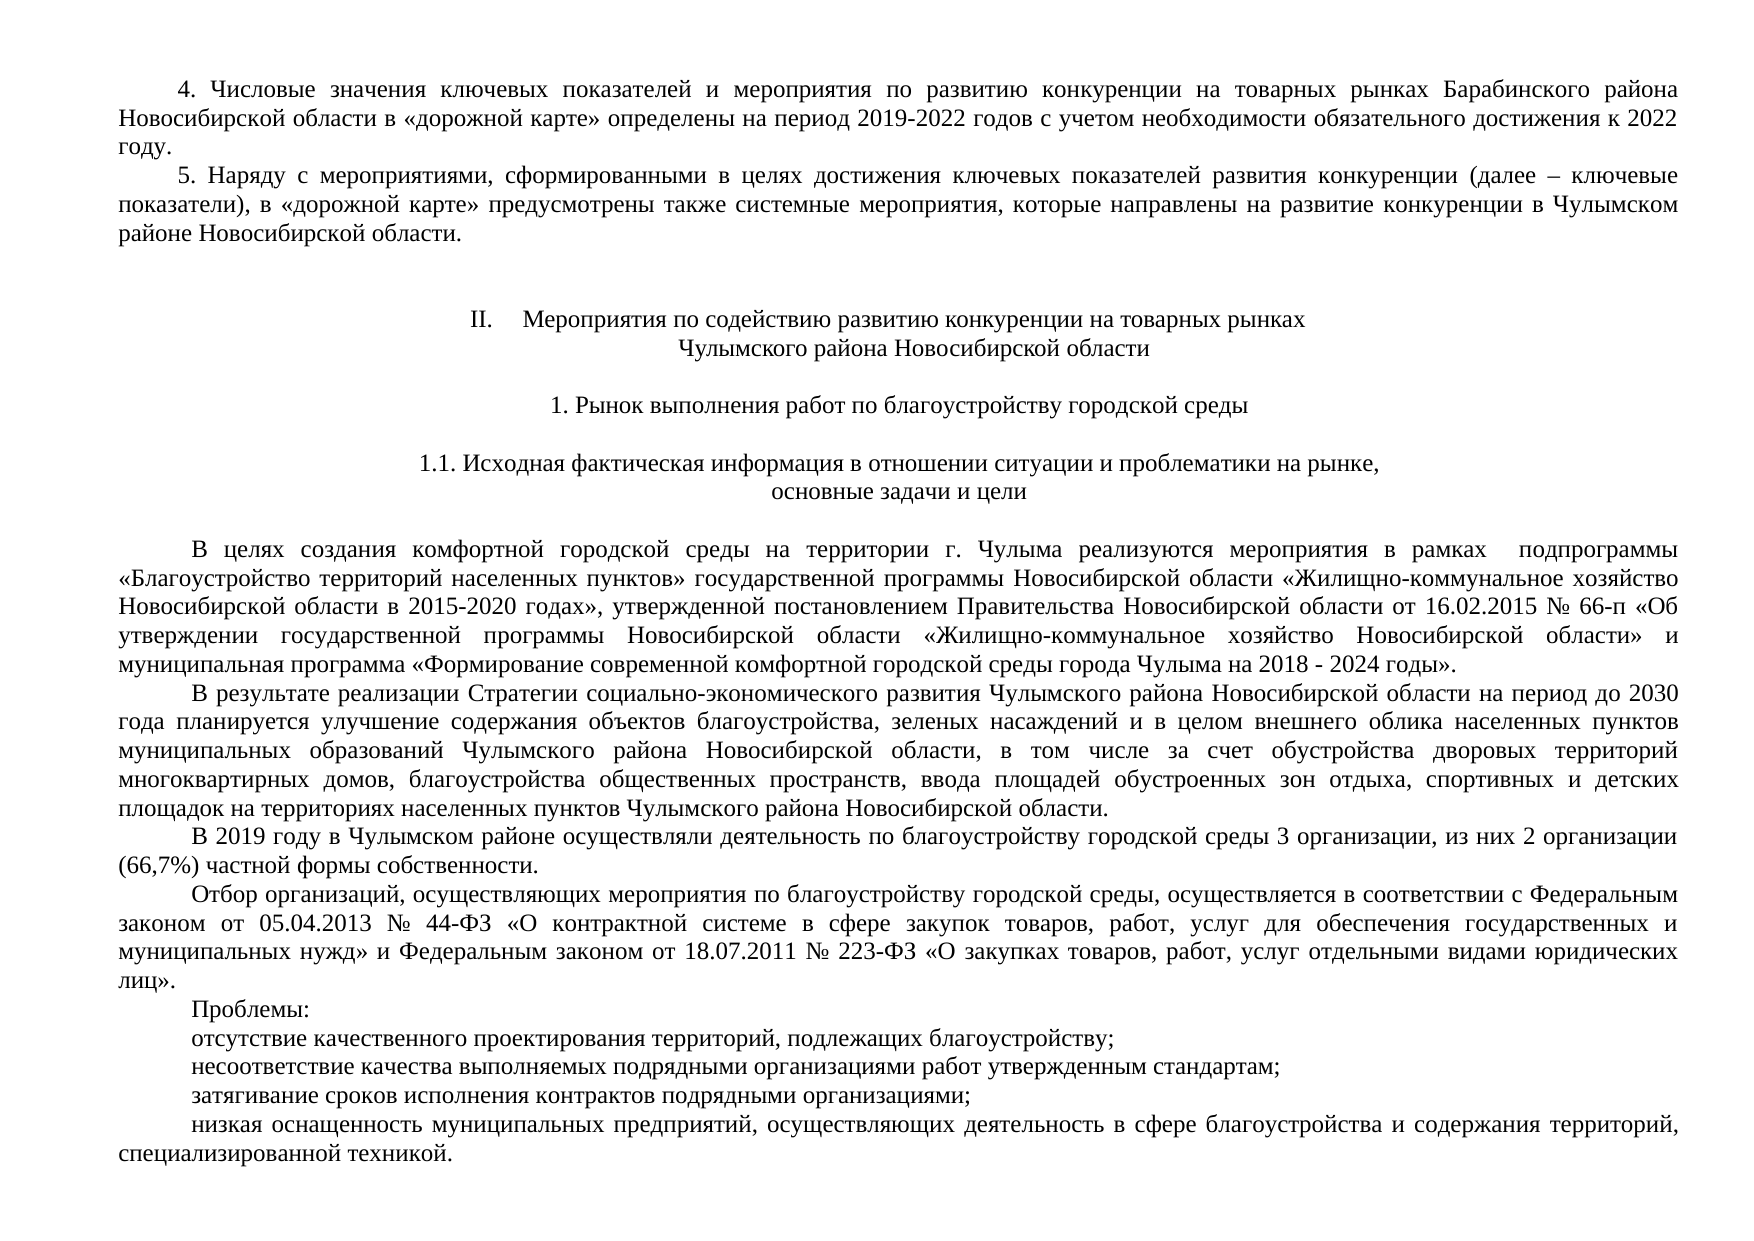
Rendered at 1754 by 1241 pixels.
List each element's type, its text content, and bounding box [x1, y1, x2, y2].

text Чулымского района Новосибирской области [148, 333, 1680, 361]
text Проблемы: [118, 994, 1680, 1023]
text 5. Наряду с мероприятиями, сформированными в целях достижения ключевых показателей развития конкуренции (далее – ключевые показатели), в «дорожной карте» предусмотрены также системные мероприятия, которые направлены на развитие конкуренции в Чулымском районе Новосибирской области. [118, 160, 1680, 246]
text несоответствие качества выполняемых подрядными организациями работ утвержденным стандартам; [118, 1051, 1680, 1080]
text 4. Числовые значения ключевых показателей и мероприятия по развитию конкуренции на товарных рынках Барабинского района Новосибирской области в «дорожной карте» определены на период 2019-2022 годов с учетом необходимости обязательного достижения к 2022 году. [118, 74, 1680, 160]
text Отбор организаций, осуществляющих мероприятия по благоустройству городской среды, осуществляется в соответствии с Федеральным законом от 05.04.2013 № 44-ФЗ «О контрактной системе в сфере закупок товаров, работ, услуг для обеспечения государственных и муниципальных нужд» и Федеральным законом от 18.07.2011 № 223-ФЗ «О закупках товаров, работ, услуг отдельными видами юридических лиц». [118, 879, 1680, 994]
text 1. Рынок выполнения работ по благоустройству городской среды [118, 390, 1680, 419]
list Мероприятия по содействию развитию конкуренции на товарных рынках [118, 304, 1680, 333]
text основные задачи и цели [118, 476, 1680, 505]
text низкая оснащенность муниципальных предприятий, осуществляющих деятельность в сфере благоустройства и содержания территорий, специализированной техникой. [118, 1109, 1680, 1166]
text В результате реализации Стратегии социально-экономического развития Чулымского района Новосибирской области на период до 2030 года планируется улучшение содержания объектов благоустройства, зеленых насаждений и в целом внешнего облика населенных пунктов муниципальных образований Чулымского района Новосибирской области, в том числе за счет обустройства дворовых территорий многоквартирных домов, благоустройства общественных пространств, ввода площадей обустроенных зон отдыха, спортивных и детских площадок на территориях населенных пунктов Чулымского района Новосибирской области. [118, 678, 1680, 821]
text В целях создания комфортной городской среды на территории г. Чулыма реализуются мероприятия в рамках подпрограммы «Благоустройство территорий населенных пунктов» государственной программы Новосибирской области «Жилищно-коммунальное хозяйство Новосибирской области в 2015-2020 годах», утвержденной постановлением Правительства Новосибирской области от 16.02.2015 № 66-п «Об утверждении государственной программы Новосибирской области «Жилищно-коммунальное хозяйство Новосибирской области» и муниципальная программа «Формирование современной комфортной городской среды города Чулыма на 2018 - 2024 годы». [118, 534, 1680, 678]
text отсутствие качественного проектирования территорий, подлежащих благоустройству; [118, 1023, 1680, 1051]
text В 2019 году в Чулымском районе осуществляли деятельность по благоустройству городской среды 3 организации, из них 2 организации (66,7%) частной формы собственности. [118, 821, 1680, 879]
text затягивание сроков исполнения контрактов подрядными организациями; [118, 1080, 1680, 1109]
text 1.1. Исходная фактическая информация в отношении ситуации и проблематики на рынке, [118, 448, 1680, 476]
